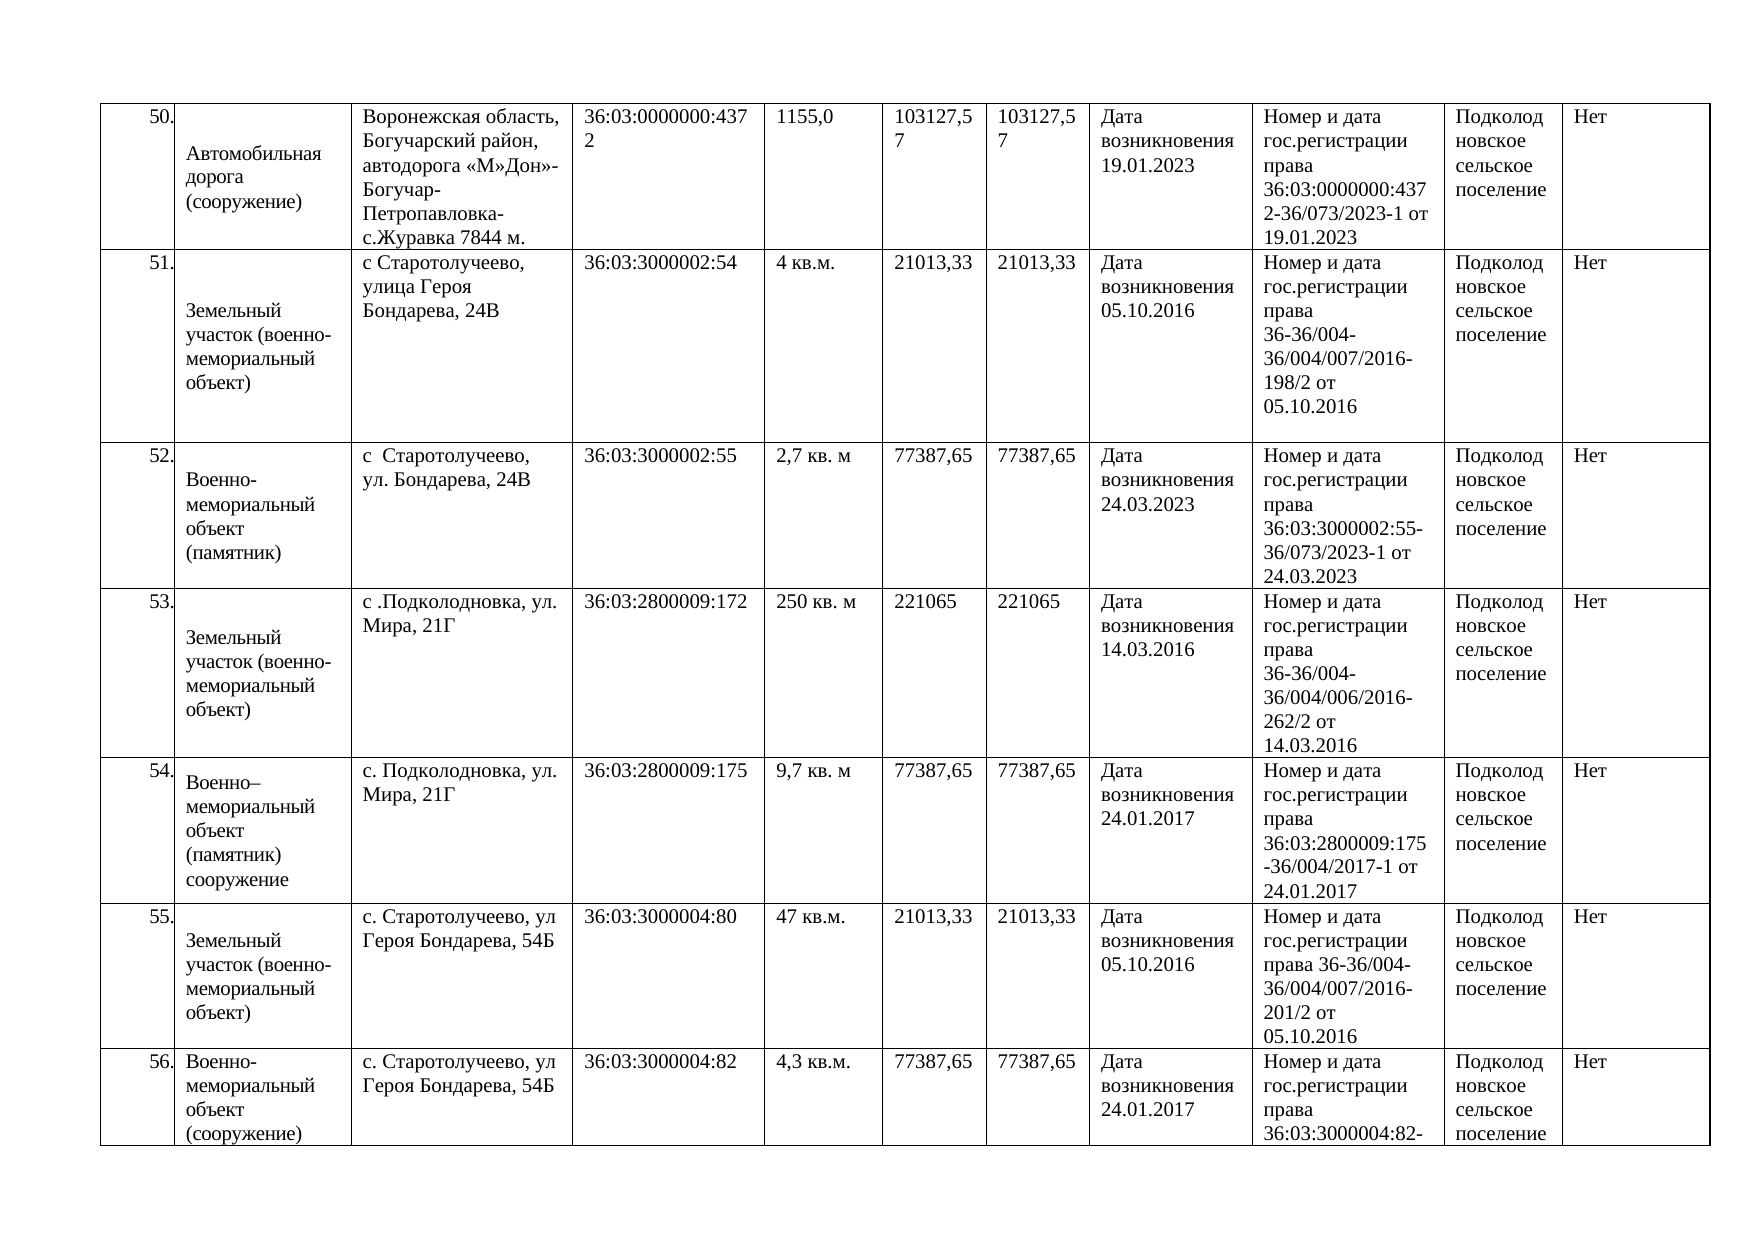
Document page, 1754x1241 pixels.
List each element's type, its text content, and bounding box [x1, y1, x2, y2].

table_cell 77387,65 [987, 443, 1089, 588]
table_cell 221065 [883, 589, 986, 757]
table_cell Нет [1563, 758, 1709, 903]
table_cell 47 кв.м. [765, 904, 882, 1048]
table_cell [101, 758, 174, 903]
table_cell с .Подколодновка, ул. Мира, 21Г [352, 589, 572, 757]
table_cell 21013,33 [987, 250, 1089, 442]
table_cell Номер и дата гос.регистрации права 36-36/004-36/004/006/2016-262/2 от 14.03.2016 [1253, 589, 1444, 757]
table_cell 77387,65 [987, 758, 1089, 903]
table_cell Дата возникновения 05.10.2016 [1090, 250, 1252, 442]
table_cell 2,7 кв. м [765, 443, 882, 588]
table_cell Дата возникновения 24.03.2023 [1090, 443, 1252, 588]
table_cell Военно–мемориальный объект (памятник) сооружение [175, 758, 351, 903]
table_cell Подколодновское сельское поселение [1445, 758, 1562, 903]
table_cell [101, 904, 174, 1048]
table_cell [1253, 1049, 1444, 1145]
table_cell Номер и дата гос.регистрации права 36:03:3000002:55-36/073/2023-1 от 24.03.2023 [1253, 443, 1444, 588]
table_cell Дата возникновения 05.10.2016 [1090, 904, 1252, 1048]
table_cell Дата возникновения 14.03.2016 [1090, 589, 1252, 757]
table_cell 4,3 кв.м. [765, 1049, 882, 1145]
table_cell 36:03:3000004:80 [573, 904, 764, 1048]
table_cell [1090, 1049, 1252, 1145]
table_cell 77387,65 [883, 1049, 986, 1145]
table_cell 21013,33 [883, 904, 986, 1048]
table_cell 36:03:3000002:55 [573, 443, 764, 588]
table_cell 250 кв. м [765, 589, 882, 757]
table_cell Подколодновское сельское поселение [1445, 250, 1562, 442]
table_cell 103127,57 [987, 104, 1089, 249]
table_cell [101, 443, 174, 588]
table_cell Номер и дата гос.регистрации права 36-36/004-36/004/007/2016-198/2 от 05.10.2016 [1253, 250, 1444, 442]
table_cell Нет [1563, 250, 1709, 442]
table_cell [352, 104, 572, 249]
table_cell Земельный участок (военно-мемориальный объект) [175, 904, 351, 1048]
table_cell 36:03:3000002:54 [573, 250, 764, 442]
table_cell 36:03:3000004:82 [573, 1049, 764, 1145]
table_cell 36:03:2800009:175 [573, 758, 764, 903]
table_cell Подколодновское сельское поселение [1445, 904, 1562, 1048]
table_cell Дата возникновения 24.01.2017 [1090, 758, 1252, 903]
table_cell [101, 589, 174, 757]
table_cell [1445, 1049, 1562, 1145]
table_cell Подколодновское сельское поселение [1445, 443, 1562, 588]
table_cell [1445, 104, 1562, 249]
table_cell Земельный участок (военно-мемориальный объект) [175, 589, 351, 757]
table_cell 9,7 кв. м [765, 758, 882, 903]
table_cell [101, 104, 174, 249]
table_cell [352, 1049, 572, 1145]
table_cell Нет [1563, 443, 1709, 588]
table_cell [101, 250, 174, 442]
table_cell 77387,65 [883, 443, 986, 588]
table_cell 21013,33 [883, 250, 986, 442]
table_cell Номер и дата гос.регистрации права 36:03:0000000:4372-36/073/2023-1 от 19.01.2023 [1253, 104, 1444, 249]
table_cell 221065 [987, 589, 1089, 757]
table_cell Нет [1563, 1049, 1709, 1145]
table_cell Военно-мемориальный объект (памятник) [175, 443, 351, 588]
table_cell Нет [1563, 589, 1709, 757]
table_cell Нет [1563, 904, 1709, 1048]
table_cell 1155,0 [765, 104, 882, 249]
table_cell Автомобильная дорога (сооружение) [175, 104, 351, 249]
table_cell 36:03:2800009:172 [573, 589, 764, 757]
table_cell 21013,33 [987, 904, 1089, 1048]
table_cell Номер и дата гос.регистрации права 36:03:2800009:175-36/004/2017-1 от 24.01.2017 [1253, 758, 1444, 903]
table_cell с. Подколодновка, ул. Мира, 21Г [352, 758, 572, 903]
table_cell 77387,65 [883, 758, 986, 903]
table_cell с. Старотолучеево, ул Героя Бондарева, 54Б [352, 904, 572, 1048]
table_cell с Старотолучеево, ул. Бондарева, 24В [352, 443, 572, 588]
table_cell Земельный участок (военно-мемориальный объект) [175, 250, 351, 442]
table_cell с Старотолучеево, улица Героя Бондарева, 24В [352, 250, 572, 442]
table_cell [101, 1049, 174, 1145]
table_cell 36:03:0000000:4372 [573, 104, 764, 249]
table_cell 77387,65 [987, 1049, 1089, 1145]
table_cell 4 кв.м. [765, 250, 882, 442]
table_cell 103127,57 [883, 104, 986, 249]
table_cell Дата возникновения 19.01.2023 [1090, 104, 1252, 249]
table_cell Нет [1563, 104, 1709, 249]
table_cell Подколодновское сельское поселение [1445, 589, 1562, 757]
table_cell Номер и дата гос.регистрации права 36-36/004-36/004/007/2016-201/2 от 05.10.2016 [1253, 904, 1444, 1048]
